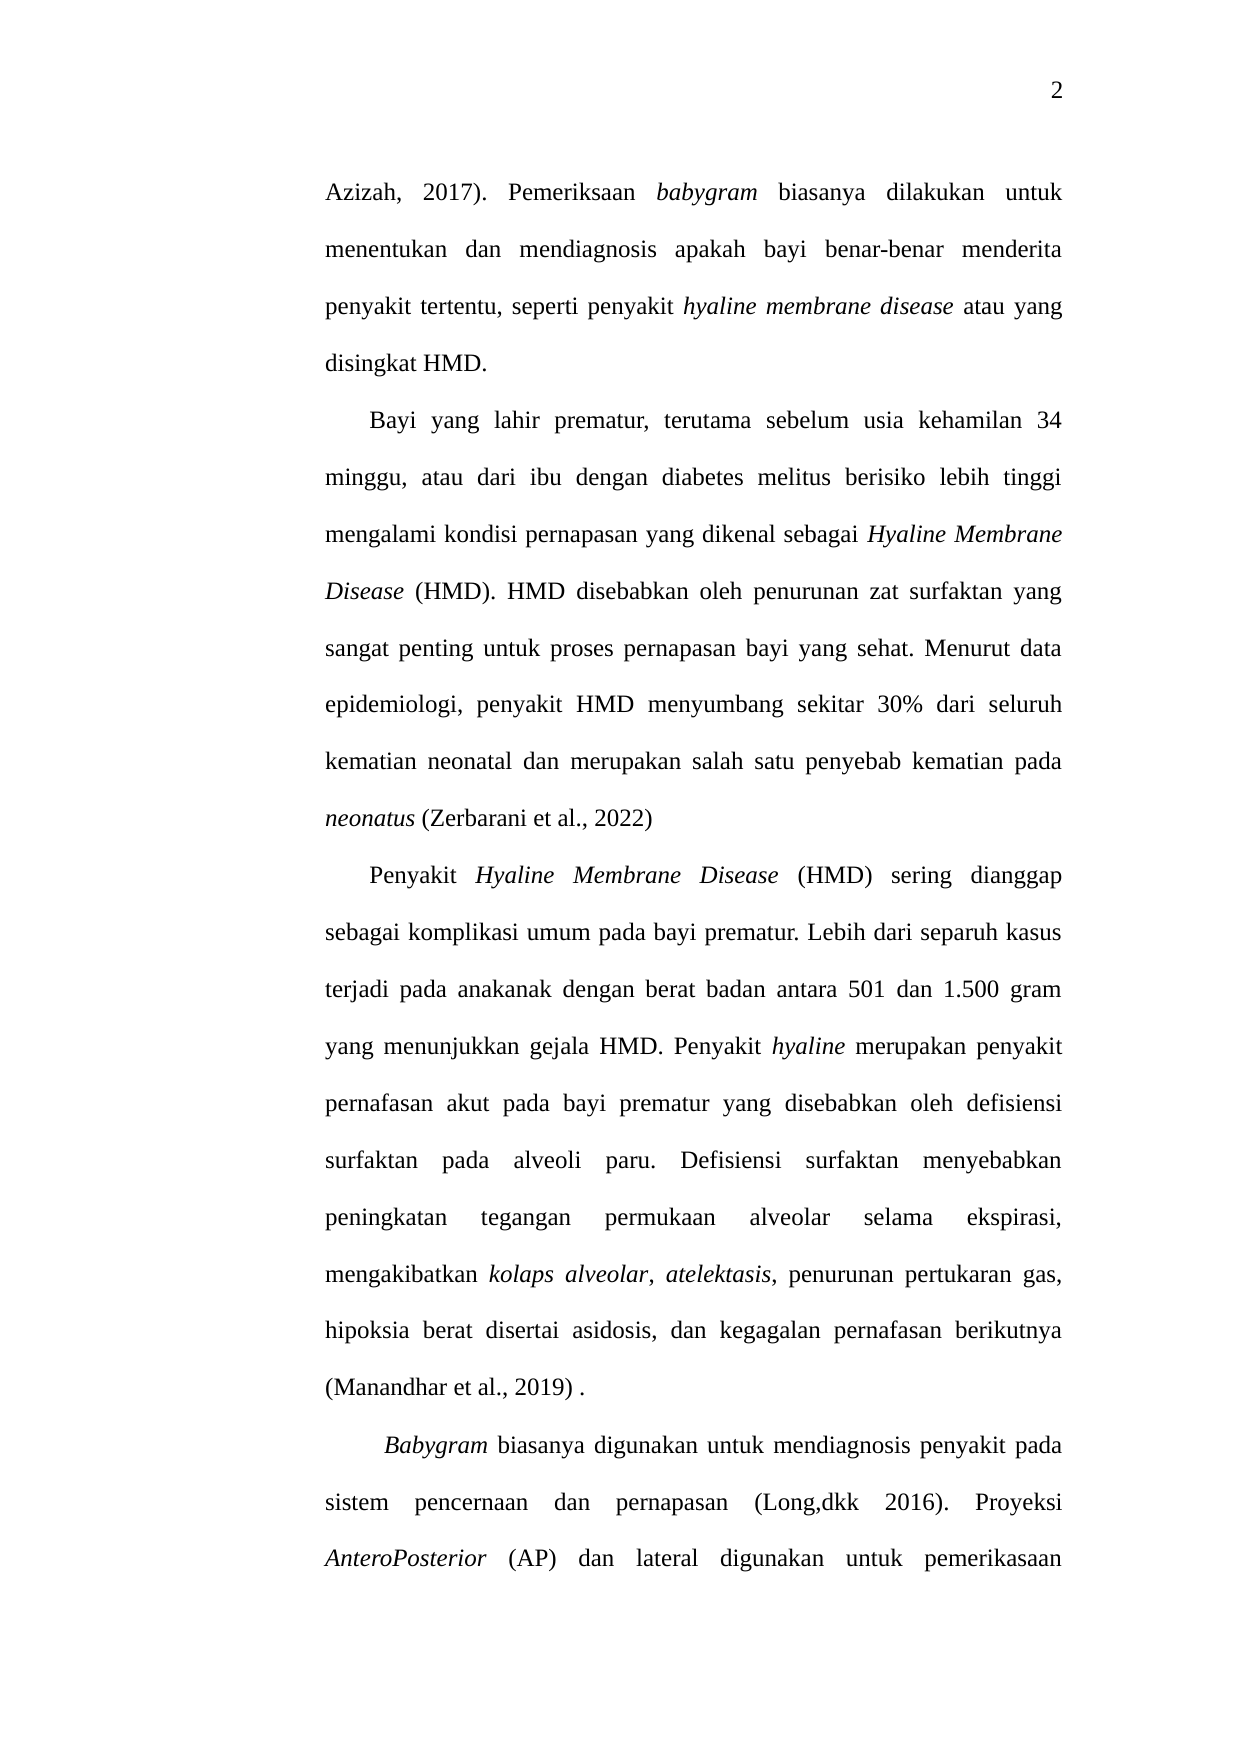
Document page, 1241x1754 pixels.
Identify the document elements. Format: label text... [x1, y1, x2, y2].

text Penyakit Hyaline Membrane Disease (HMD) sering dianggap sebagai komplikasi umum pada bayi prematur. Lebih dari separuh kasus terjadi pada anakanak dengan berat badan antara 501 dan 1.500 gram yang menunjukkan gejala HMD. Penyakit hyaline merupakan penyakit pernafasan akut pada bayi prematur yang disebabkan oleh defisiensi surfaktan pada alveoli paru. Defisiensi surfaktan menyebabkan peningkatan tegangan permukaan alveolar selama ekspirasi, mengakibatkan kolaps alveolar, atelektasis, penurunan pertukaran gas, hipoksia berat disertai asidosis, dan kegagalan pernafasan berikutnya . [325, 861, 1062, 1401]
text Bayi yang lahir prematur, terutama sebelum usia kehamilan 34 minggu, atau dari ibu dengan diabetes melitus berisiko lebih tinggi mengalami kondisi pernapasan yang dikenal sebagai Hyaline Membrane Disease (HMD). HMD disebabkan oleh penurunan zat surfaktan yang sangat penting untuk proses pernapasan bayi yang sehat. Menurut data epidemiologi, penyakit HMD menyumbang sekitar 30% dari seluruh kematian neonatal dan merupakan salah satu penyebab kematian pada neonatus [325, 405, 1062, 832]
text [325, 1430, 1062, 1572]
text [325, 177, 1062, 377]
